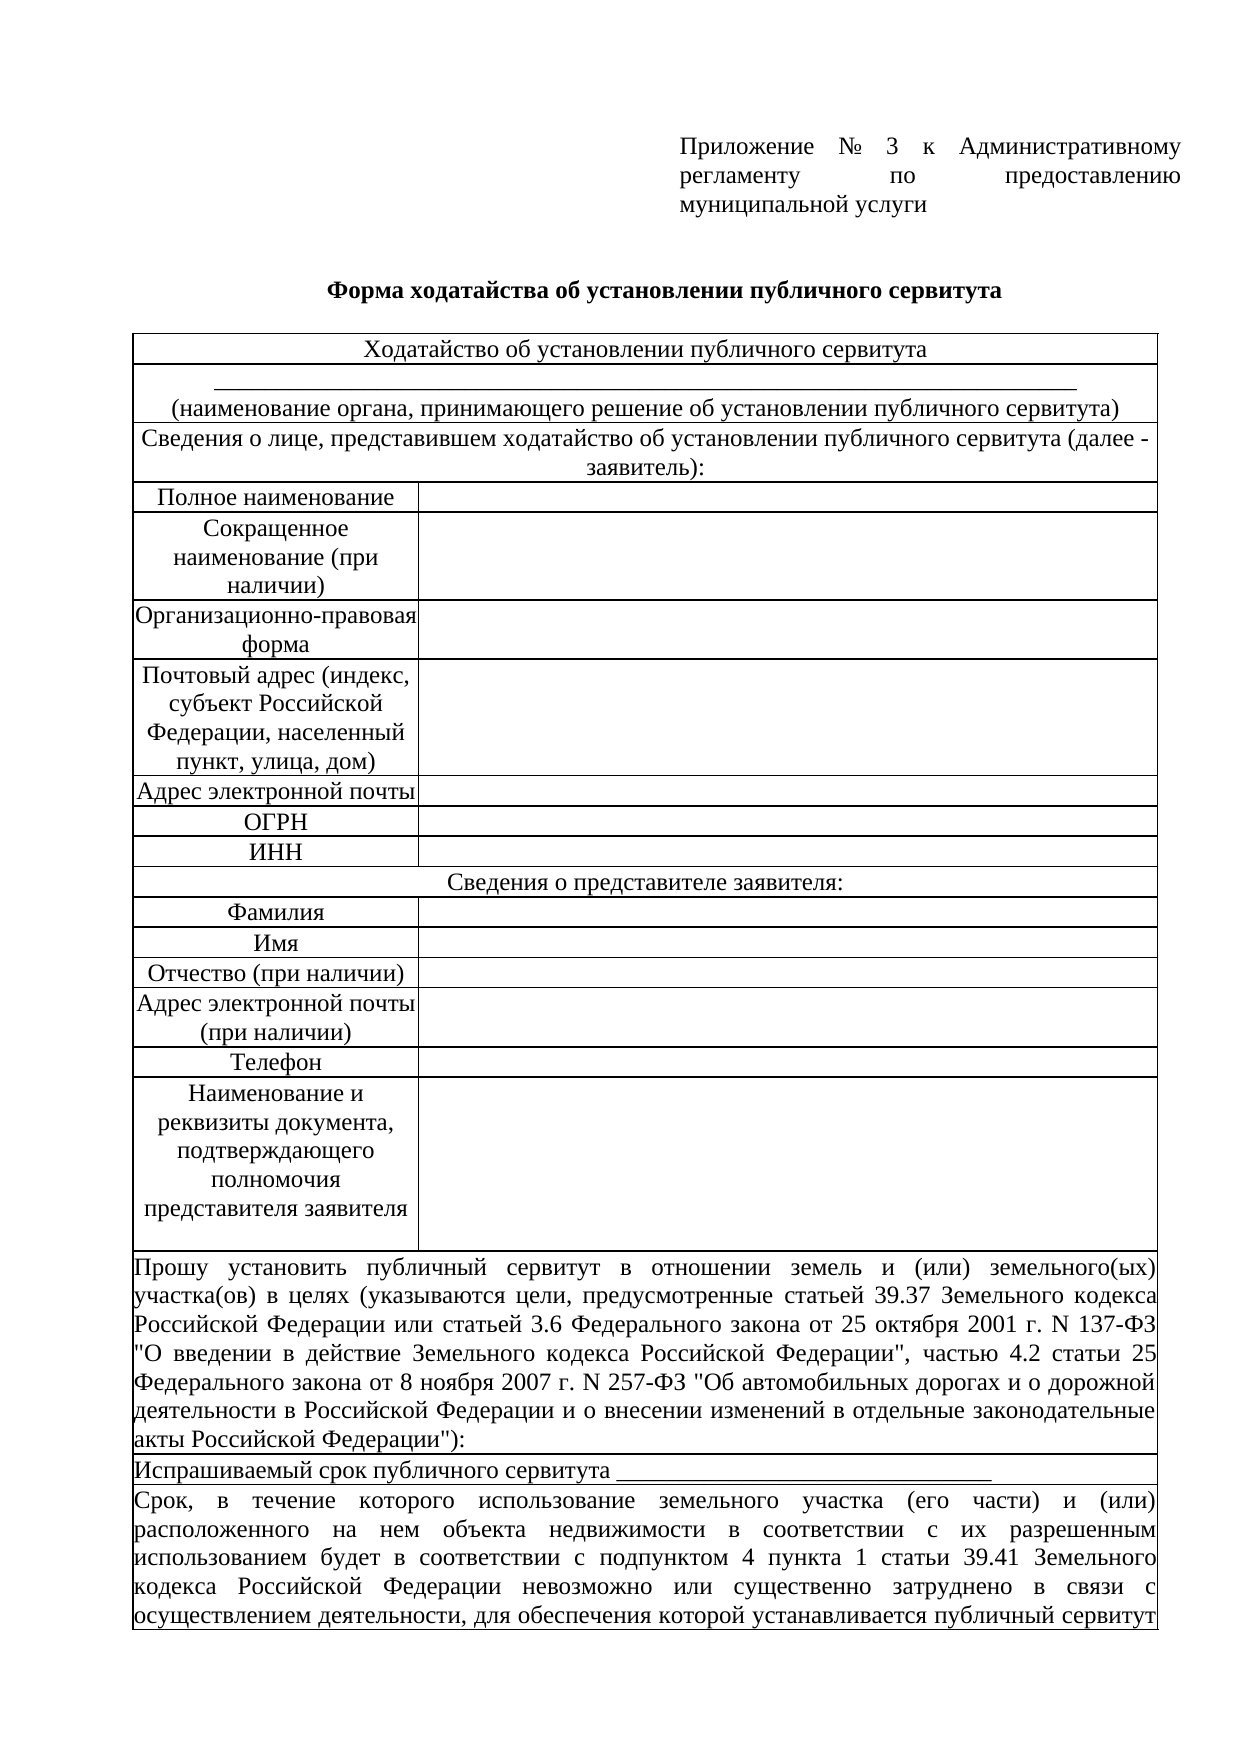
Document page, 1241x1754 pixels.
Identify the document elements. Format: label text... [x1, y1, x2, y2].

table_cell [419, 660, 1157, 775]
table_cell [419, 898, 1157, 926]
table_cell [419, 513, 1157, 599]
table_cell ИНН [134, 837, 418, 866]
table_cell [419, 601, 1157, 658]
table_cell Сведения о лице, представившем ходатайство об установлении публичного сервитута (далее - заявитель): [134, 423, 1157, 481]
table_cell [419, 837, 1157, 866]
table_cell Почтовый адрес (индекс, субъект Российской Федерации, населенный пункт, улица, дом) [134, 660, 418, 775]
table_cell [419, 1048, 1157, 1076]
table_cell [419, 958, 1157, 987]
table_cell Адрес электронной почты (при наличии) [134, 988, 418, 1046]
table_cell Сокращенное наименование (при наличии) [134, 513, 418, 599]
text Приложение № 3 к Административному регламенту по предоставлению муниципальной услуги [679, 131, 1181, 217]
table_cell [419, 988, 1157, 1046]
table_cell Испрашиваемый срок публичного сервитута ______________________________ [134, 1455, 1157, 1483]
table_cell Фамилия [134, 898, 418, 926]
table_cell [419, 776, 1157, 805]
table_cell Сведения о представителе заявителя: [134, 867, 1157, 896]
table_cell [419, 928, 1157, 957]
table_cell Имя [134, 928, 418, 957]
table_cell _____________________________________________________________________ (наименование органа, принимающего решение об установлении публичного сервитута) [134, 365, 1157, 422]
table_cell Телефон [134, 1048, 418, 1076]
table_cell Полное наименование [134, 483, 418, 511]
table_cell [419, 807, 1157, 835]
table_cell Отчество (при наличии) [134, 958, 418, 987]
table_cell Организационно-правовая форма [134, 601, 418, 658]
table_cell ОГРН [134, 807, 418, 835]
table_cell Прошу установить публичный сервитут в отношении земель и (или) земельного(ых) участка(ов) в целях (указываются цели, предусмотренные статьей 39.37 Земельного кодекса Российской Федерации или статьей 3.6 Федерального закона от 25 октября 2001 г. N 137-ФЗ "О введении в действие Земельного кодекса Российской Федерации", частью 4.2 статьи 25 Федерального закона от 8 ноября 2007 г. N 257-ФЗ "Об автомобильных дорогах и о дорожной деятельности в Российской Федерации и о внесении изменений в отдельные законодательные акты Российской Федерации"): [134, 1252, 1157, 1453]
table_cell [419, 483, 1157, 511]
table_cell Наименование и реквизиты документа, подтверждающего полномочия представителя заявителя [134, 1078, 418, 1250]
table_header Ходатайство об установлении публичного сервитута [134, 334, 1157, 363]
table_cell Адрес электронной почты [134, 776, 418, 805]
table_cell [419, 1078, 1157, 1250]
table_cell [134, 1485, 1157, 1629]
text Форма ходатайства об установлении публичного сервитута [148, 275, 1181, 304]
